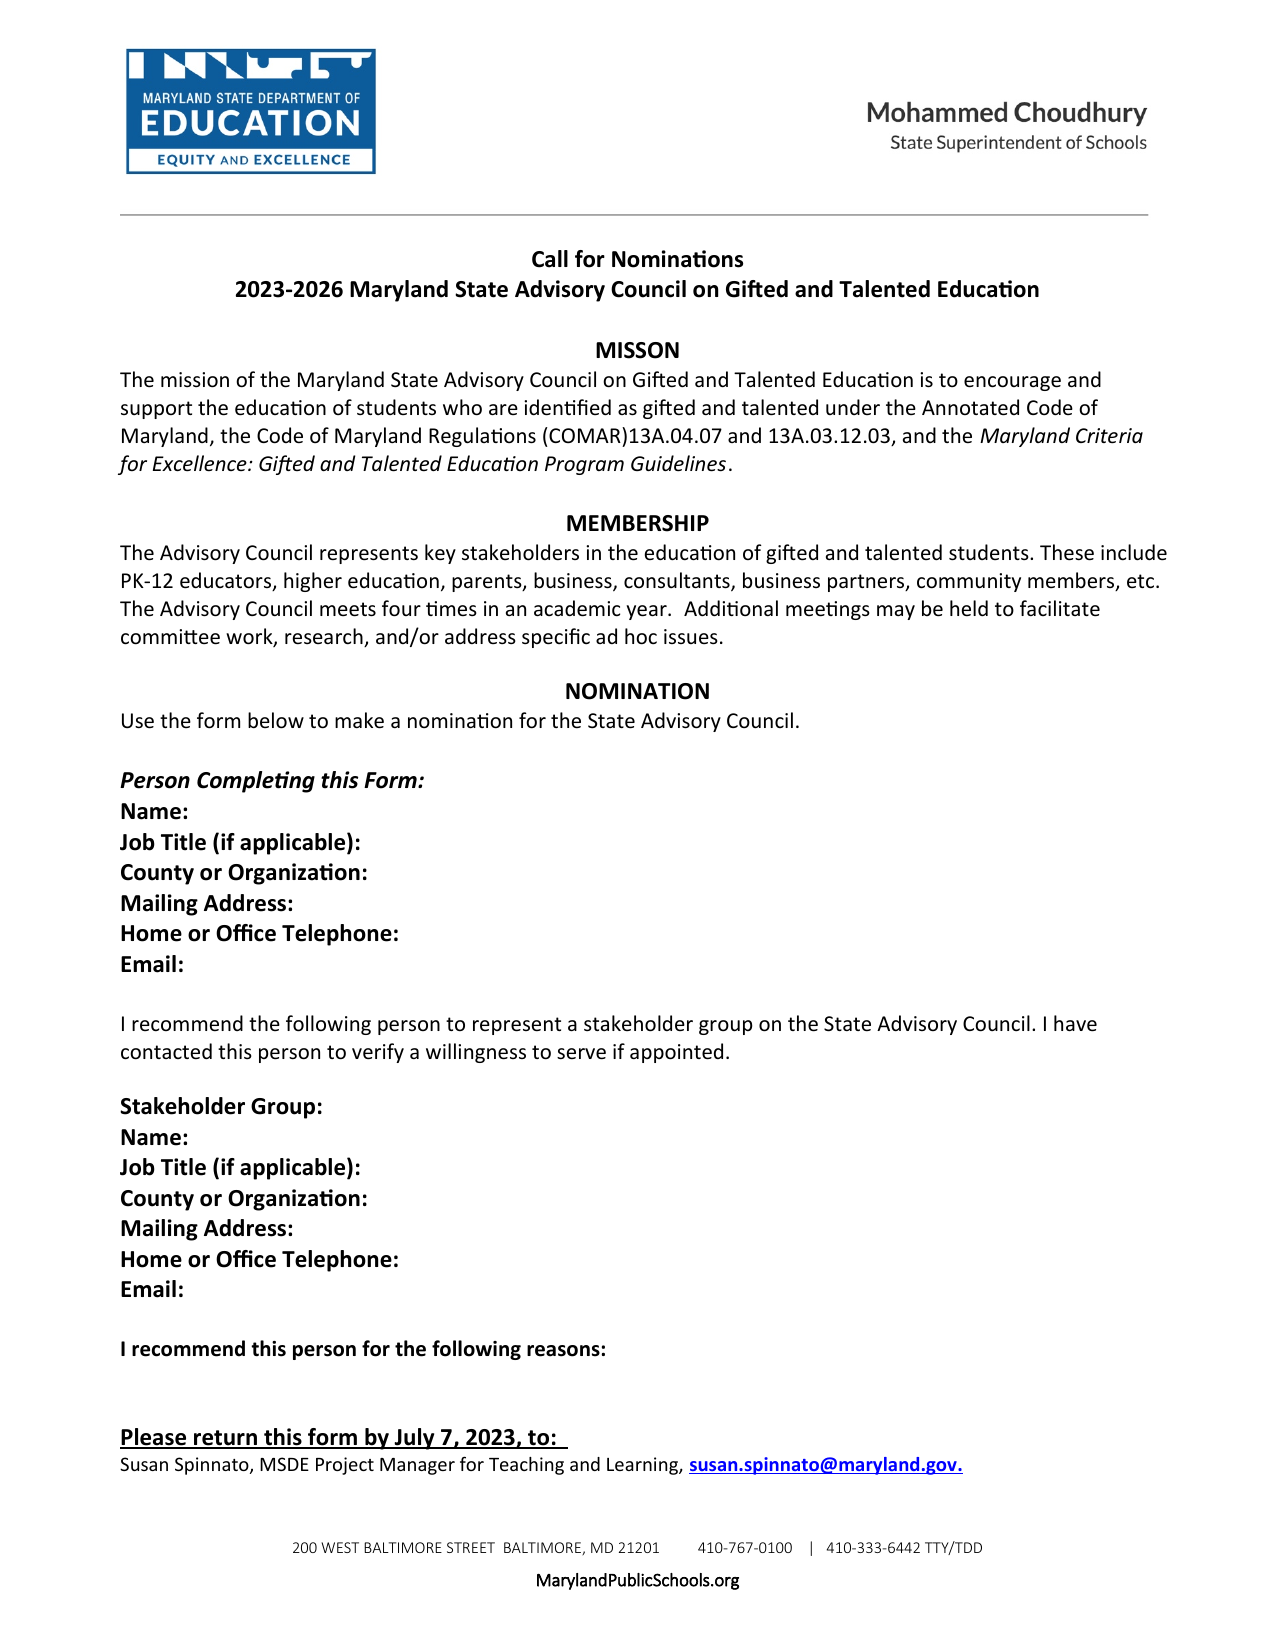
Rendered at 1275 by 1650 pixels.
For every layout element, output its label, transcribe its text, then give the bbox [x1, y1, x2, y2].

text Susan Spinnato, MSDE Project Manager for Teaching and Learning, susan.spinnato@maryland.gov. [120, 1451, 1239, 1477]
text The mission of the Maryland State Advisory Council on Gifted and Talented Education is to encourage and support the education of students who are identified as gifted and talented under the Annotated Code of Maryland, the Code of Maryland Regulations (COMAR)13A.04.07 and 13A.03.12.03, and the Maryland Criteria for Excellence: Gifted and Talented Education Program Guidelines. [120, 365, 1174, 477]
text I recommend the following person to represent a stakeholder group on the State Advisory Council. I have contacted this person to verify a willingness to serve if appointed. [120, 1009, 1183, 1065]
text Home or Office Telephone: [120, 1243, 1155, 1273]
picture [120, 45, 1155, 225]
text Mailing Address: [120, 1212, 1155, 1243]
text Mailing Address: [120, 887, 1155, 917]
text Call for Nominations [120, 243, 1155, 273]
text Person Completing this Form: [120, 764, 1155, 795]
text I recommend this person for the following reasons: [120, 1334, 1155, 1362]
text County or Organization: [120, 1182, 1155, 1212]
text County or Organization: [120, 856, 1155, 887]
text MISSON [120, 334, 1155, 365]
text Email: [120, 948, 1155, 978]
text NOMINATION [120, 676, 1155, 706]
text Job Title (if applicable): [120, 826, 1155, 856]
text 2023-2026 Maryland State Advisory Council on Gifted and Talented Education [120, 273, 1155, 304]
text Please return this form by July 7, 2023, to: [120, 1421, 1155, 1451]
text The Advisory Council represents key stakeholders in the education of gifted and talented students. These include PK-12 educators, higher education, parents, business, consultants, business partners, community members, etc. The Advisory Council meets four times in an academic year. Additional meetings may be held to facilitate committee work, research, and/or address specific ad hoc issues. [120, 538, 1174, 650]
text Email: [120, 1273, 1155, 1304]
text MEMBERSHIP [120, 507, 1155, 538]
text Name: [120, 795, 1155, 826]
text Use the form below to make a nomination for the State Advisory Council. [120, 706, 1155, 734]
text Stakeholder Group: [120, 1090, 1155, 1121]
text Name: [120, 1121, 1155, 1151]
text Home or Office Telephone: [120, 917, 1155, 948]
text Job Title (if applicable): [120, 1151, 1155, 1182]
